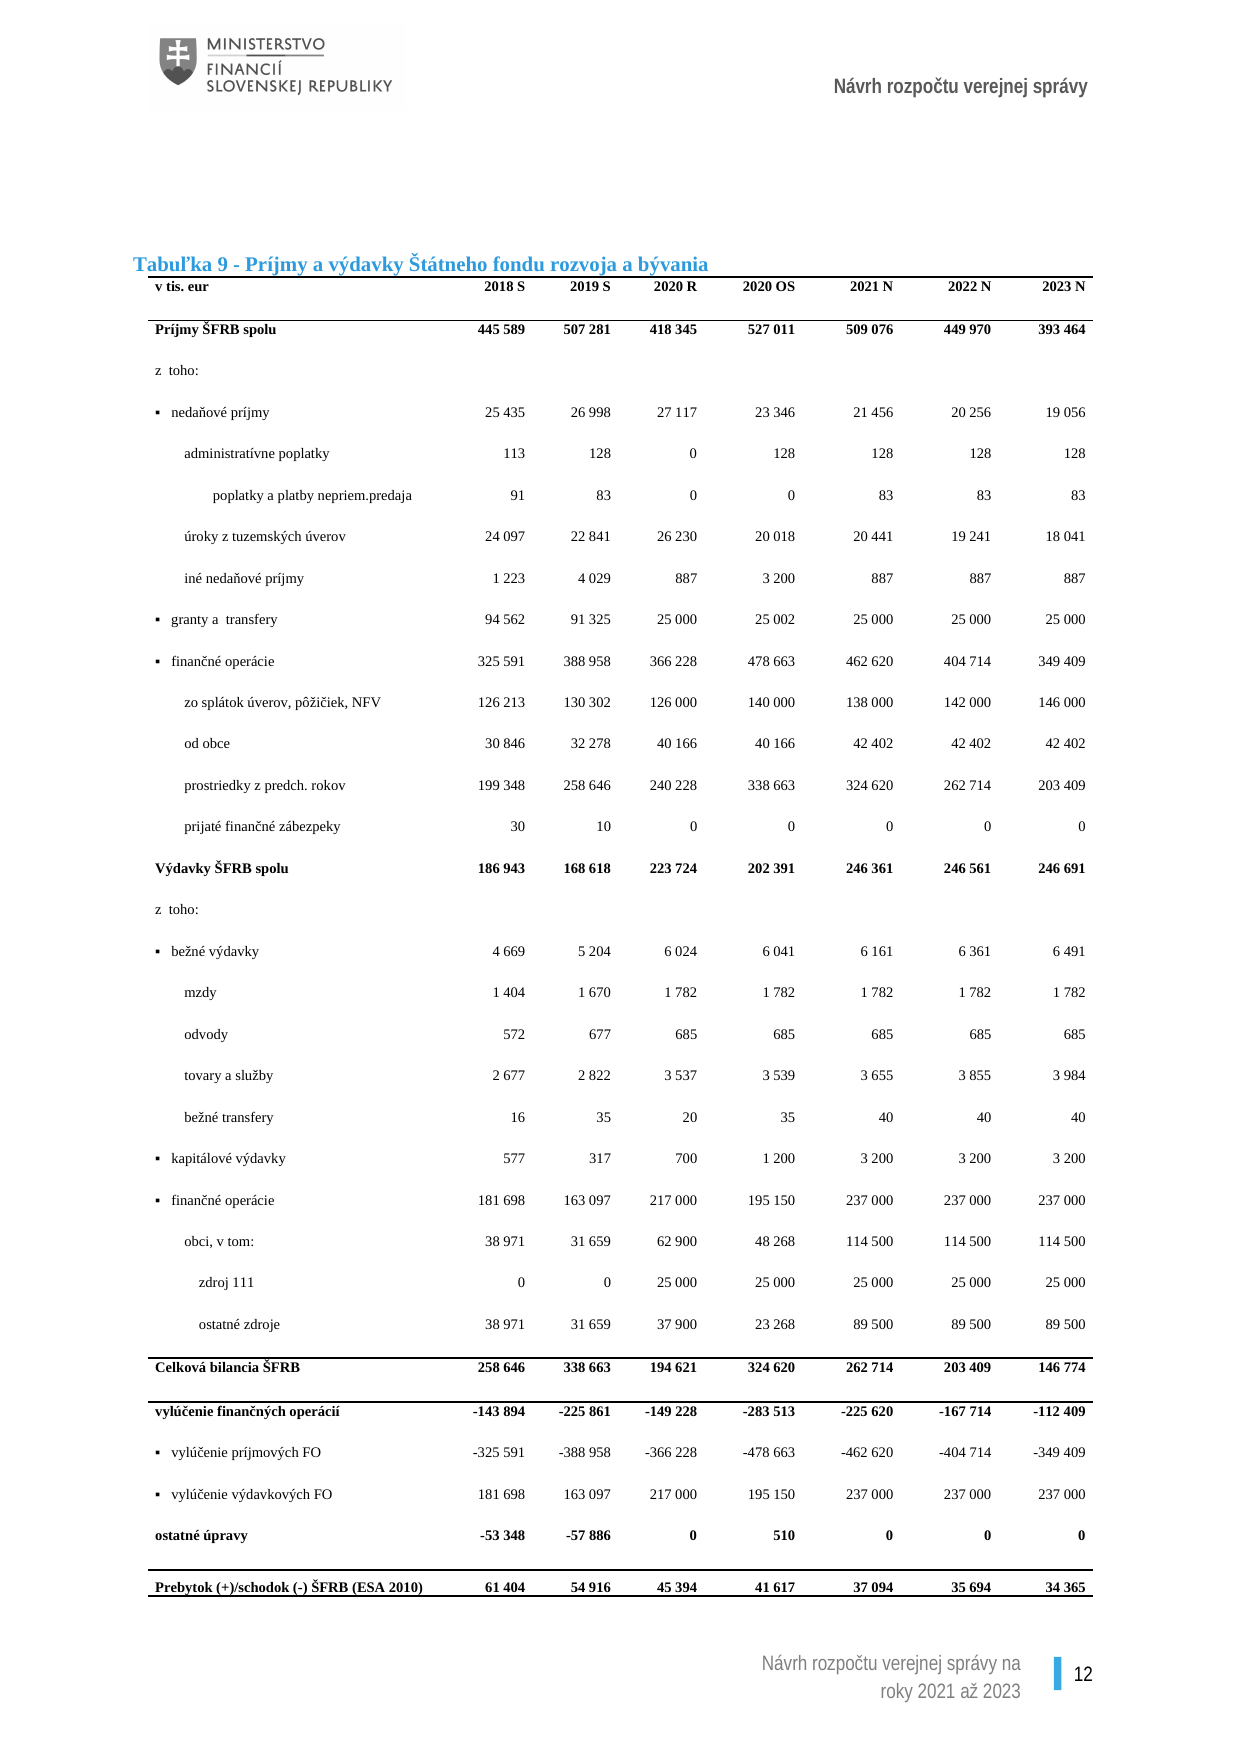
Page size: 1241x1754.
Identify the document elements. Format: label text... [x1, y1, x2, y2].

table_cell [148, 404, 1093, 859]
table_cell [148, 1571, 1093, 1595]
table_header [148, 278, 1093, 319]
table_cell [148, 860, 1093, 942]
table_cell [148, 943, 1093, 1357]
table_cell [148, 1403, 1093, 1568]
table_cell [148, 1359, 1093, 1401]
text Tabuľka 9 - Príjmy a výdavky Štátneho fondu rozvoja a bývania [133, 252, 1093, 276]
picture [147, 22, 407, 110]
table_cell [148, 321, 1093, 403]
